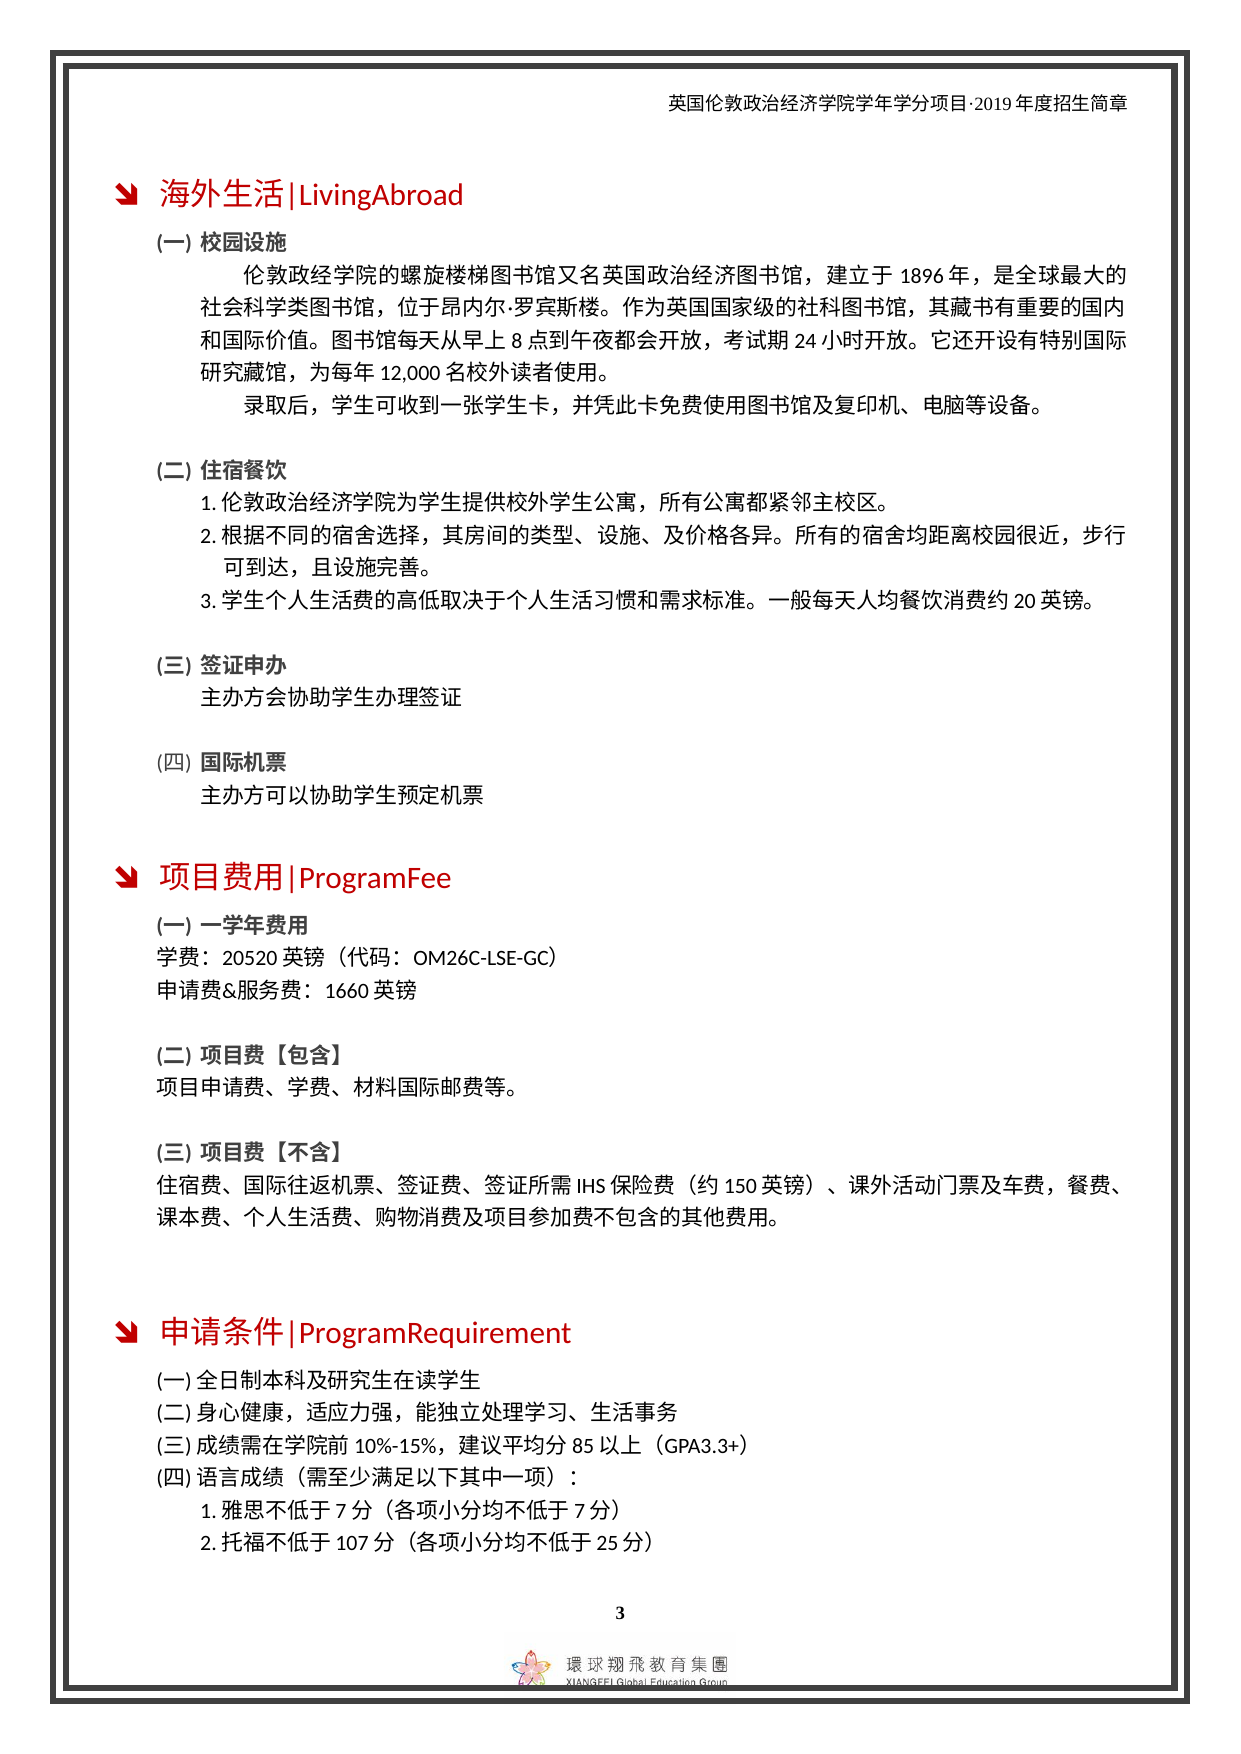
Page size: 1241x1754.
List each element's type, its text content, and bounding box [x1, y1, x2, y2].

text 录取后，学生可收到一张学生卡，并凭此卡免费使用图书馆及复印机、电脑等设备。 [200, 387, 1128, 420]
picture [503, 1691, 737, 1698]
text 住宿费、国际往返机票、签证费、签证所需IHS保险费（约150英镑）、课外活动门票及车费，餐费、课本费、个人生活费、购物消费及项目参加费不包含的其他费用。 [156, 1167, 1128, 1232]
list 托福不低于107分（各项小分均不低于25分） [200, 1525, 1128, 1557]
subtitle 海外生活|LivingAbroad [112, 160, 1128, 225]
list 全日制本科及研究生在读学生 [156, 1362, 1128, 1395]
list 根据不同的宿舍选择，其房间的类型、设施、及价格各异。所有的宿舍均距离校园很近，步行可到达，且设施完善。 [200, 517, 1128, 582]
list 校园设施 [156, 225, 1128, 257]
list 语言成绩（需至少满足以下其中一项）： [156, 1460, 1128, 1492]
list 学生个人生活费的高低取决于个人生活习惯和需求标准。一般每天人均餐饮消费约20英镑。 [200, 582, 1128, 615]
text 项目申请费、学费、材料国际邮费等。 [156, 1070, 1128, 1102]
picture [503, 1632, 737, 1685]
list 伦敦政治经济学院为学生提供校外学生公寓，所有公寓都紧邻主校区。 [200, 485, 1128, 517]
text 主办方可以协助学生预定机票 [200, 777, 1128, 810]
list 身心健康，适应力强，能独立处理学习、生活事务 [156, 1395, 1128, 1427]
text 主办方会协助学生办理签证 [200, 680, 1128, 712]
list 一学年费用 [156, 907, 1128, 940]
subtitle 项目费用|ProgramFee [112, 842, 1128, 907]
list 成绩需在学院前10%-15%，建议平均分85以上（GPA3.3+） [156, 1427, 1128, 1460]
list 雅思不低于7分（各项小分均不低于7分） [200, 1492, 1128, 1525]
text 伦敦政经学院的螺旋楼梯图书馆又名英国政治经济图书馆，建立于1896年，是全球最大的社会科学类图书馆，位于昂内尔·罗宾斯楼。作为英国国家级的社科图书馆，其藏书有重要的国内和国际价值。图书馆每天从早上8点到午夜都会开放，考试期24小时开放。它还开设有特别国际研究藏馆，为每年12,000名校外读者使用。 [200, 257, 1128, 387]
subtitle 申请条件|ProgramRequirement [112, 1297, 1128, 1362]
text 学费：20520英镑（代码：OM26C-LSE-GC） [156, 940, 1128, 972]
list 签证申办 [156, 647, 1128, 680]
list 项目费【包含】 [156, 1037, 1128, 1070]
list 项目费【不含】 [156, 1135, 1128, 1167]
list 国际机票 [156, 745, 1128, 777]
text 申请费&服务费：1660英镑 [156, 972, 1128, 1005]
list 住宿餐饮 [156, 452, 1128, 485]
